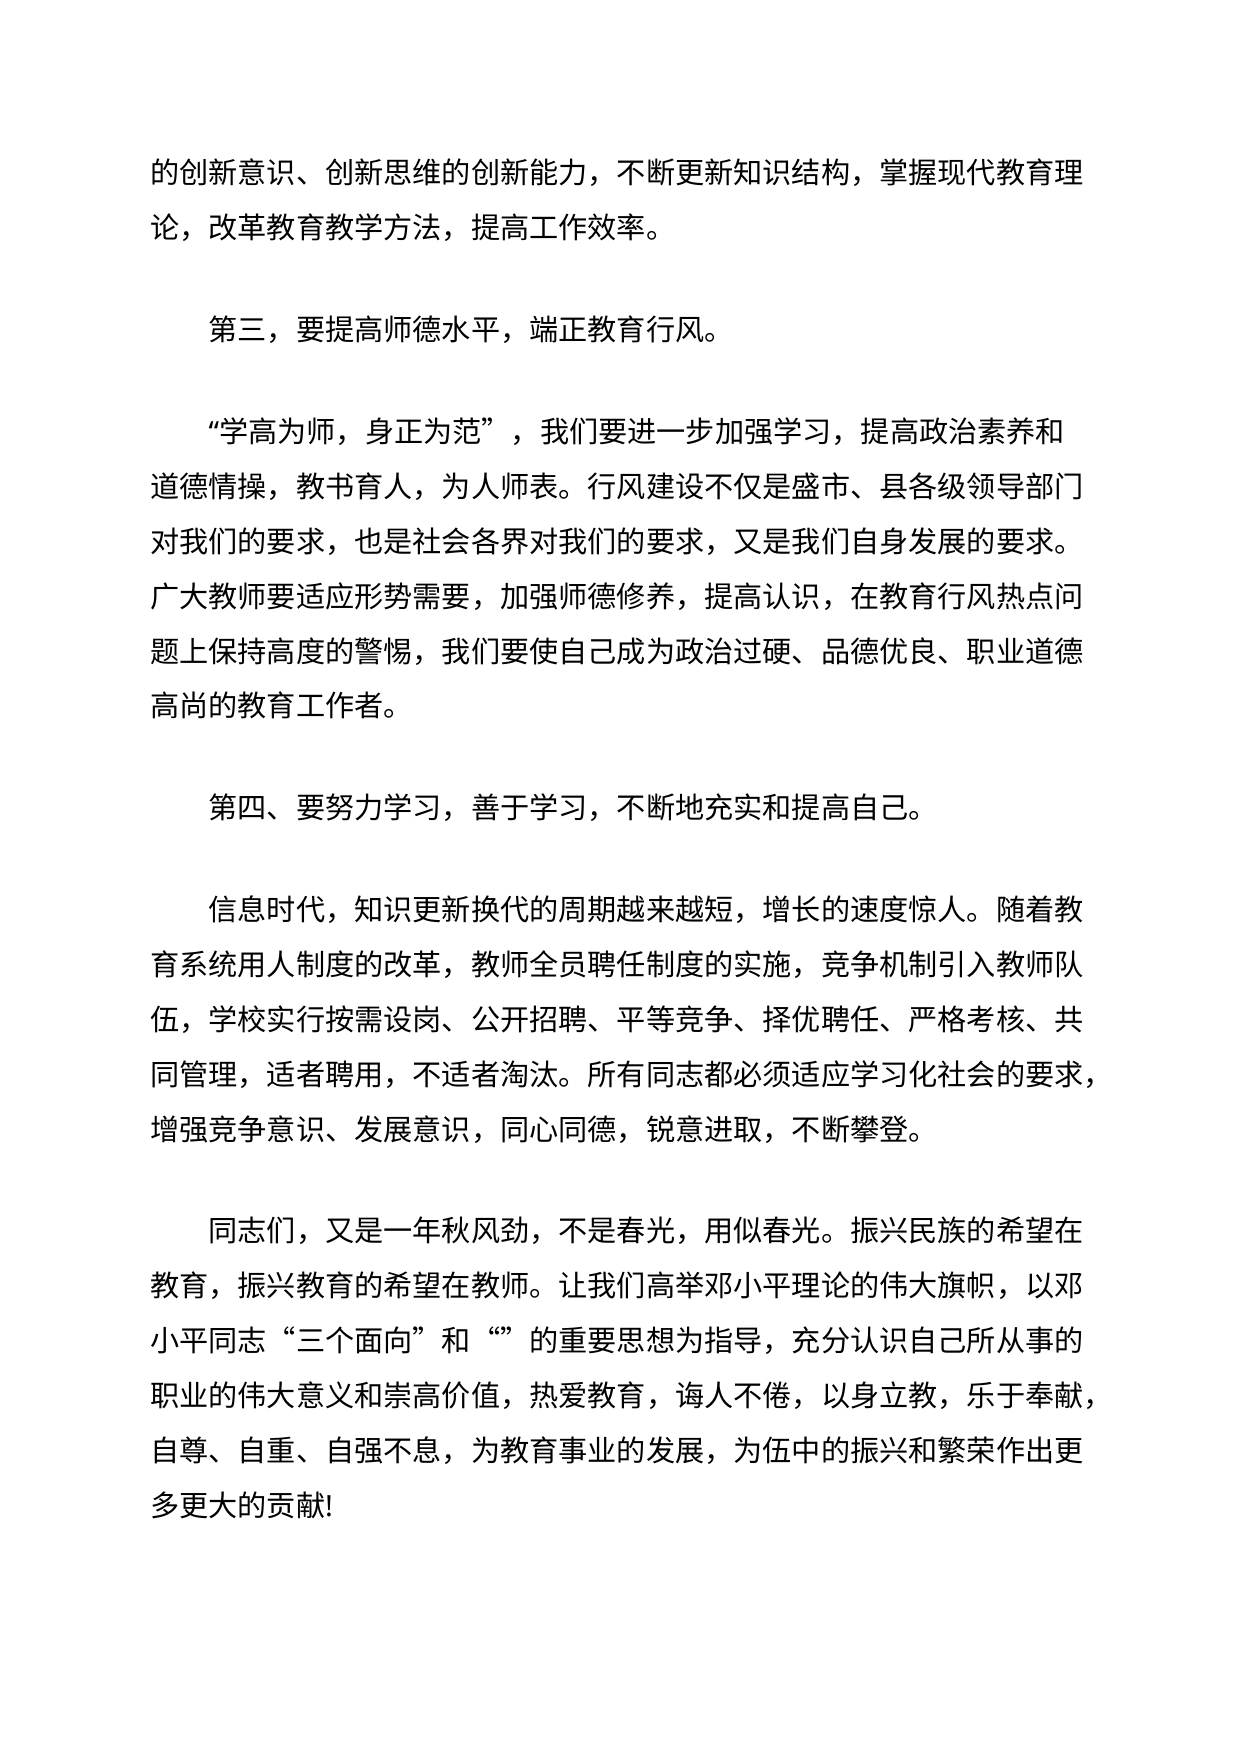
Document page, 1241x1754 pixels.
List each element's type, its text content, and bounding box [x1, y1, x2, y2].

text 第四、要努力学习，善于学习，不断地充实和提高自己。 [150, 785, 1090, 827]
text 同志们，又是一年秋风劲，不是春光，用似春光。振兴民族的希望在教育，振兴教育的希望在教师。让我们高举邓小平理论的伟大旗帜，以邓小平同志“三个面向”和“”的重要思想为指导，充分认识自己所从事的职业的伟大意义和崇高价值，热爱教育，诲人不倦，以身立教，乐于奉献，自尊、自重、自强不息，为教育事业的发展，为伍中的振兴和繁荣作出更多更大的贡献! [150, 1208, 1090, 1525]
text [150, 150, 1090, 247]
text “学高为师，身正为范”，我们要进一步加强学习，提高政治素养和道德情操，教书育人，为人师表。行风建设不仅是盛市、县各级领导部门对我们的要求，也是社会各界对我们的要求，又是我们自身发展的要求。广大教师要适应形势需要，加强师德修养，提高认识，在教育行风热点问题上保持高度的警惕，我们要使自己成为政治过硬、品德优良、职业道德高尚的教育工作者。 [150, 408, 1090, 725]
text 信息时代，知识更新换代的周期越来越短，增长的速度惊人。随着教育系统用人制度的改革，教师全员聘任制度的实施，竞争机制引入教师队伍，学校实行按需设岗、公开招聘、平等竞争、择优聘任、严格考核、共同管理，适者聘用，不适者淘汰。所有同志都必须适应学习化社会的要求，增强竞争意识、发展意识，同心同德，锐意进取，不断攀登。 [150, 887, 1090, 1148]
text 第三，要提高师德水平，端正教育行风。 [150, 307, 1090, 349]
